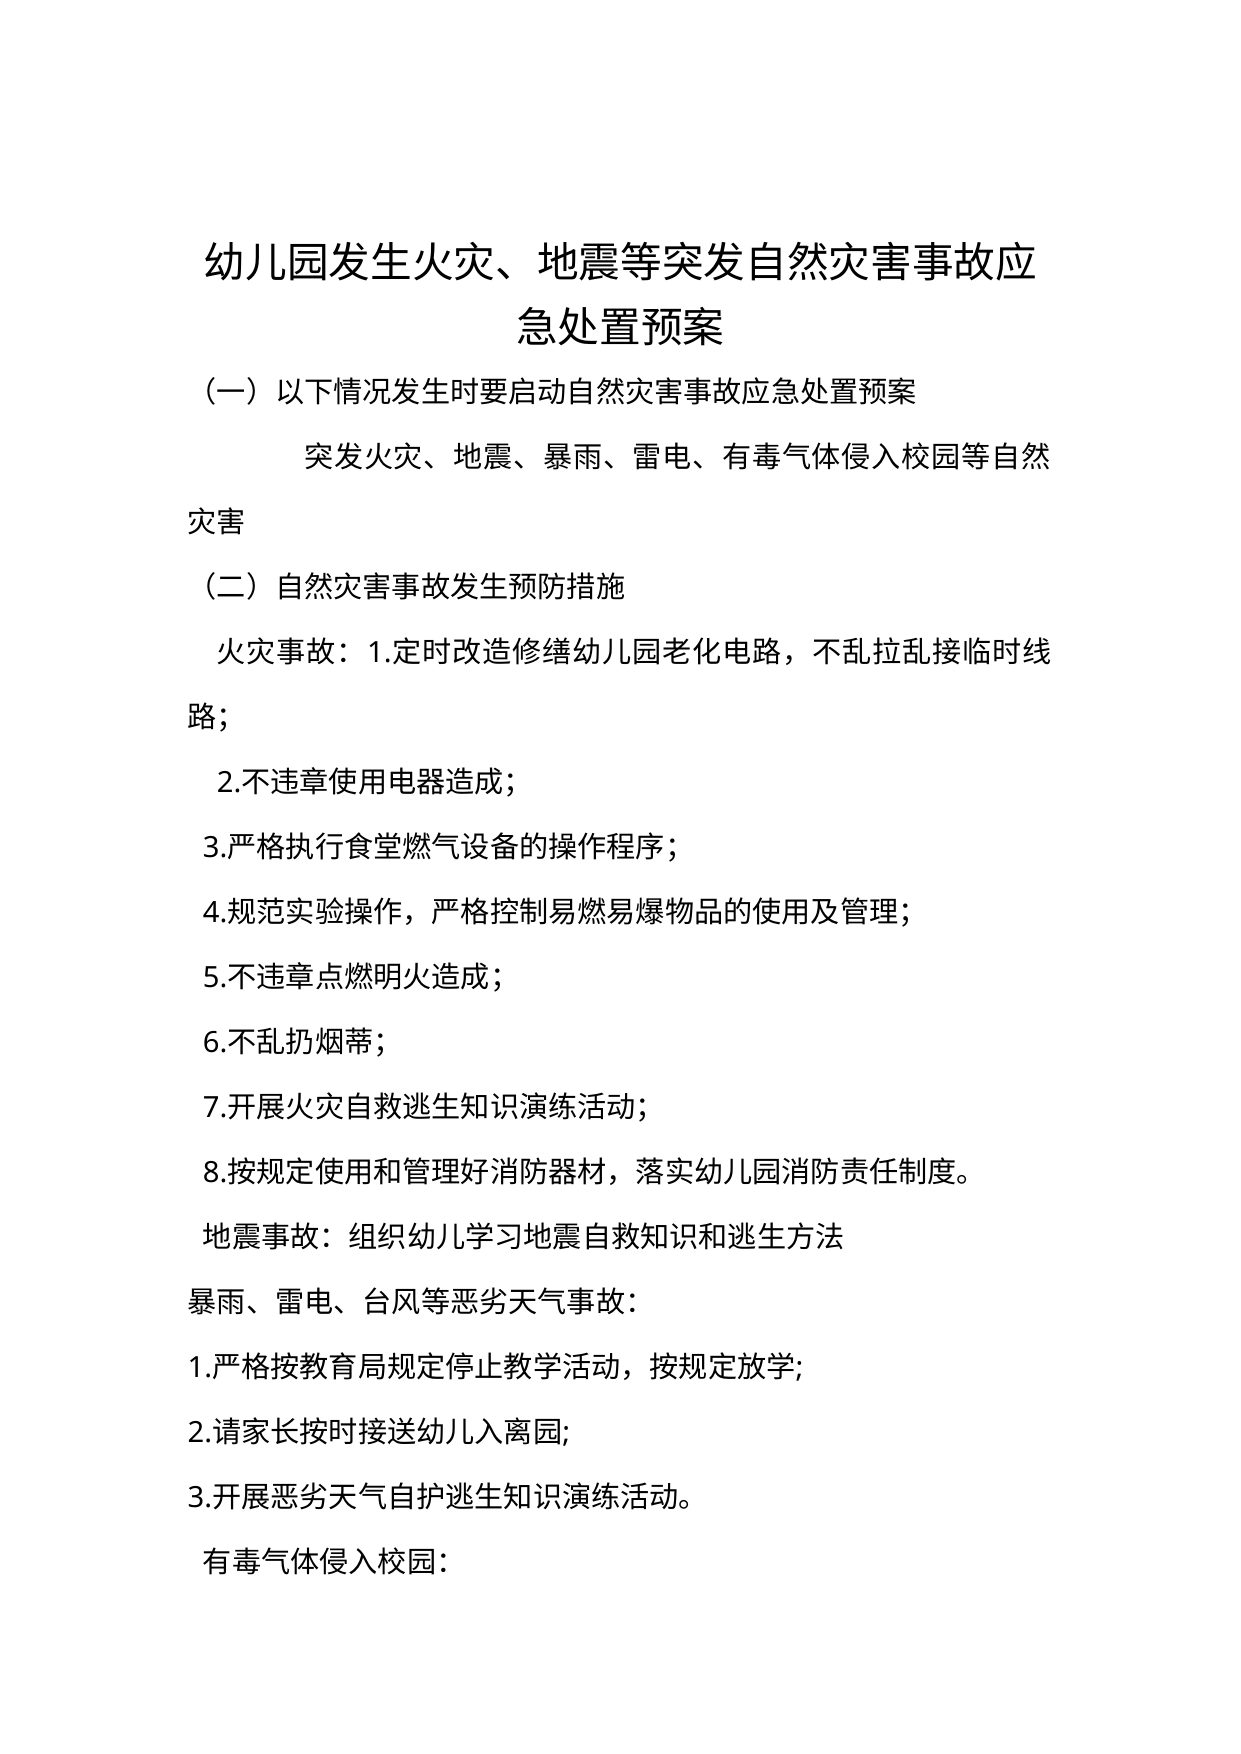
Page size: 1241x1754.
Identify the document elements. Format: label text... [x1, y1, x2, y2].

list 请家长按时接送幼儿入离园; [187, 1397, 1053, 1462]
list （一）以下情况发生时要启动自然灾害事故应急处置预案 [187, 357, 1053, 422]
list 开展恶劣天气自护逃生知识演练活动。 有毒气体侵入校园： [187, 1462, 1053, 1592]
list 幼儿园发生火灾、地震等突发自然灾害事故应急处置预案 [187, 227, 1053, 357]
list 7.开展火灾自救逃生知识演练活动； [187, 1072, 1053, 1137]
list 3.严格执行食堂燃气设备的操作程序； [187, 812, 1053, 877]
list 不违章使用电器造成； [187, 747, 1053, 812]
list 5.不违章点燃明火造成； [187, 942, 1053, 1007]
text （二）自然灾害事故发生预防措施 [187, 552, 1053, 617]
list 8.按规定使用和管理好消防器材，落实幼儿园消防责任制度。 地震事故：组织幼儿学习地震自救知识和逃生方法 暴雨、雷电、台风等恶劣天气事故： [187, 1137, 1053, 1332]
list 6.不乱扔烟蒂； [187, 1007, 1053, 1072]
text 突发火灾、地震、暴雨、雷电、有毒气体侵入校园等自然灾害 [187, 422, 1053, 552]
list 严格按教育局规定停止教学活动，按规定放学; [187, 1332, 1053, 1397]
list 4.规范实验操作，严格控制易燃易爆物品的使用及管理； [187, 877, 1053, 942]
text 火灾事故：1.定时改造修缮幼儿园老化电路，不乱拉乱接临时线路； [187, 617, 1053, 747]
